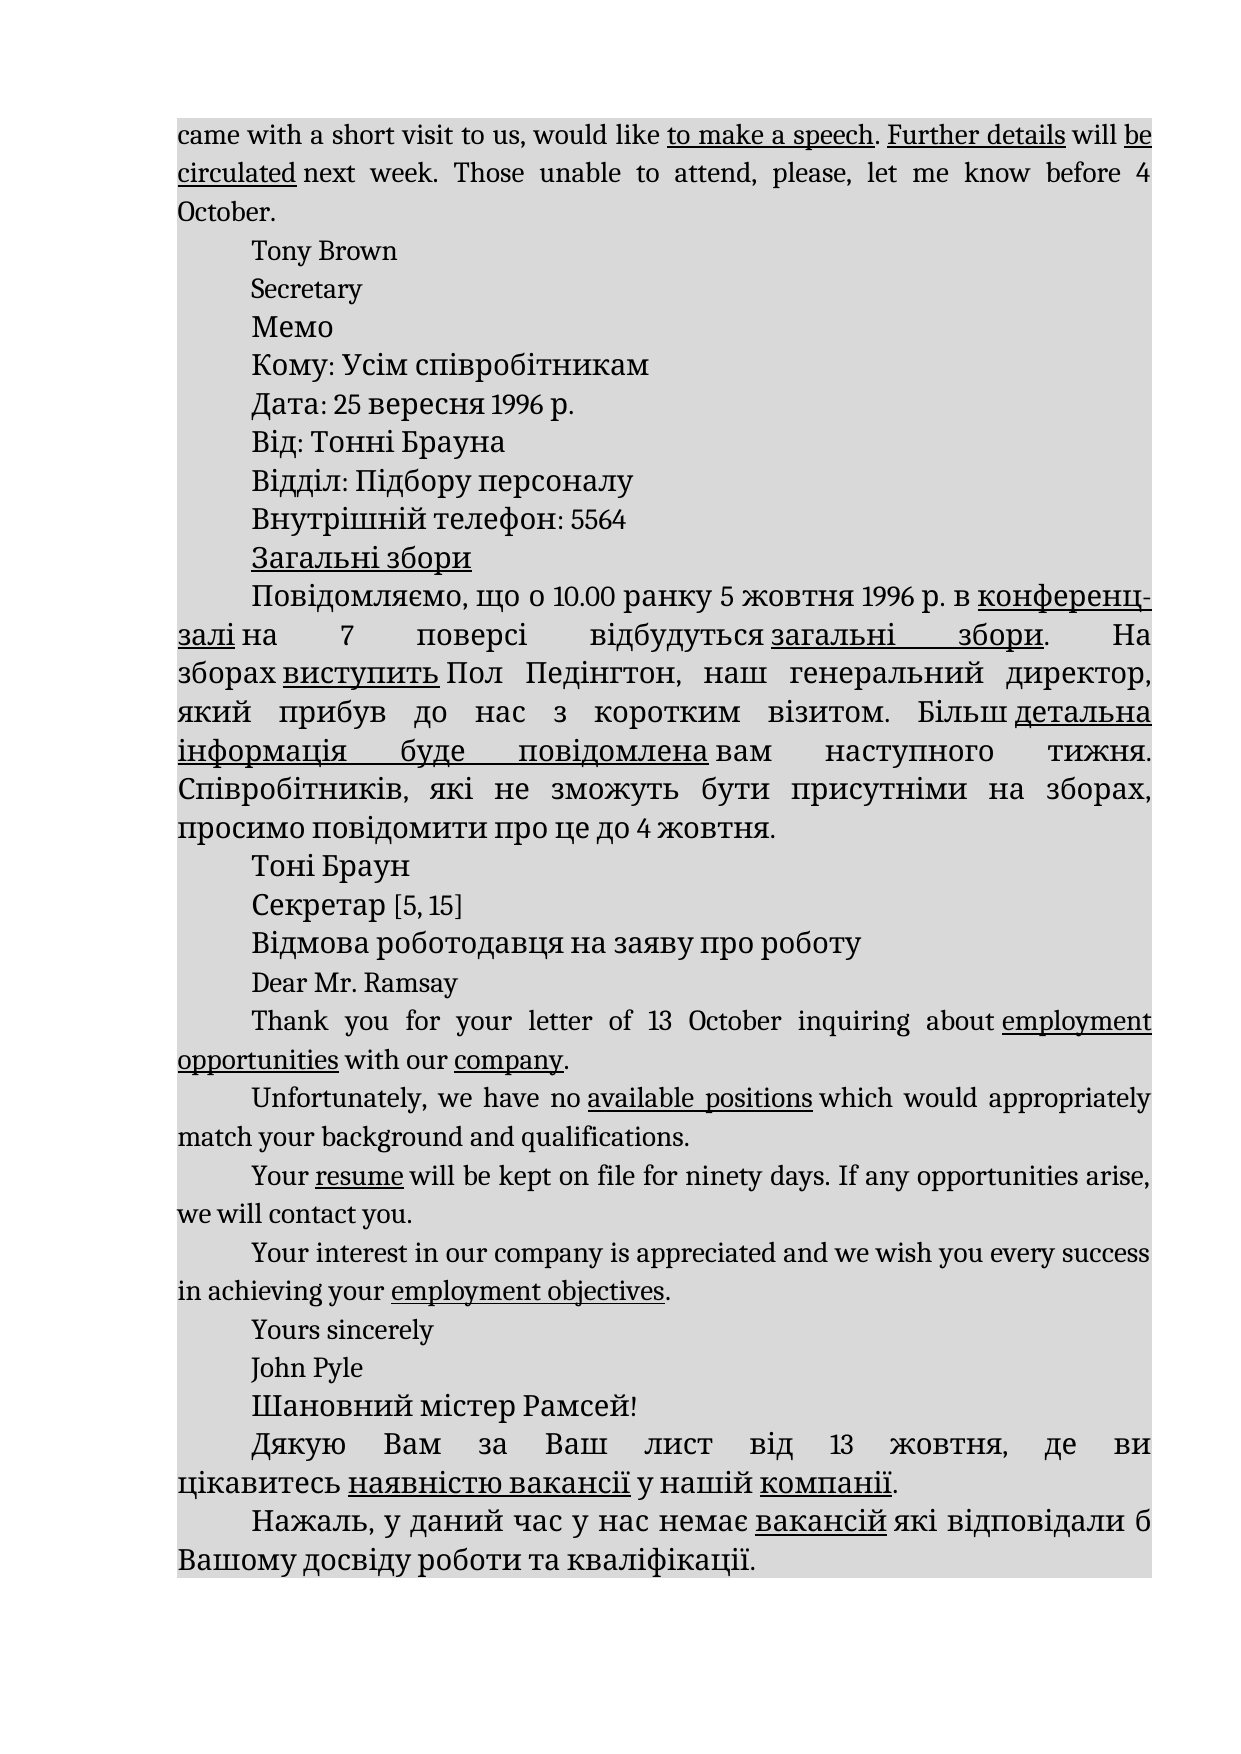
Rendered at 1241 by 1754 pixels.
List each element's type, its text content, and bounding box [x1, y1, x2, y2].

text John Pyle [177, 1351, 1152, 1385]
text Секретар [5, 15] [177, 889, 1152, 922]
text Повідомляємо, що о 10.00 ранку 5 жовтня 1996 р. в конференц-залі на 7 поверсі відбудуться загальні збори. На зборах виступить Пол Педінгтон, наш генеральний директор, який прибув до нас з коротким візитом. Більш детальна інформація буде повідомлена вам наступного тижня. Співробітників, які не зможуть бути присутніми на зборах, просимо повідомити про це до 4 жовтня. [177, 581, 1152, 845]
text Відмова роботодавця на заяву про роботу [177, 927, 1152, 961]
text Кому: Усім співробітникам [177, 349, 1152, 383]
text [177, 118, 1152, 229]
text Від: Тонні Брауна [177, 426, 1152, 460]
text Тоні Браун [177, 850, 1152, 884]
text Yours sincerely [177, 1313, 1152, 1346]
text Дякую Вам за Ваш лист від 13 жовтня, де ви цікавитесь наявністю вакансії у нашій компанії. [177, 1428, 1152, 1501]
text Your resume will be kept on file for ninety days. If any opportunities arise, we will contact you. [177, 1159, 1152, 1231]
text Secretary [177, 272, 1152, 306]
text Your interest in our company is appreciated and we wish you every success in achieving your employment objectives. [177, 1236, 1152, 1308]
text Tony Brown [177, 234, 1152, 267]
text Внутрішній телефон: 5564 [177, 503, 1152, 537]
text Шановний містер Рамсей! [177, 1390, 1152, 1423]
text Загальні збори [177, 542, 1152, 576]
text Дата: 25 вересня 1996 р. [177, 388, 1152, 421]
text Відділ: Підбору персоналу [177, 465, 1152, 498]
text Dear Mr. Ramsay [177, 966, 1152, 999]
text Нажаль, у даний час у нас немає вакансій які відповідали б Вашому досвіду роботи та кваліфікації. [177, 1506, 1152, 1578]
text Thank you for your letter of 13 October inquiring about employment opportunities with our company. [177, 1004, 1152, 1077]
text Unfortunately, we have no available positions which would appropriately match your background and qualifications. [177, 1082, 1152, 1154]
text Мемо [177, 311, 1152, 344]
